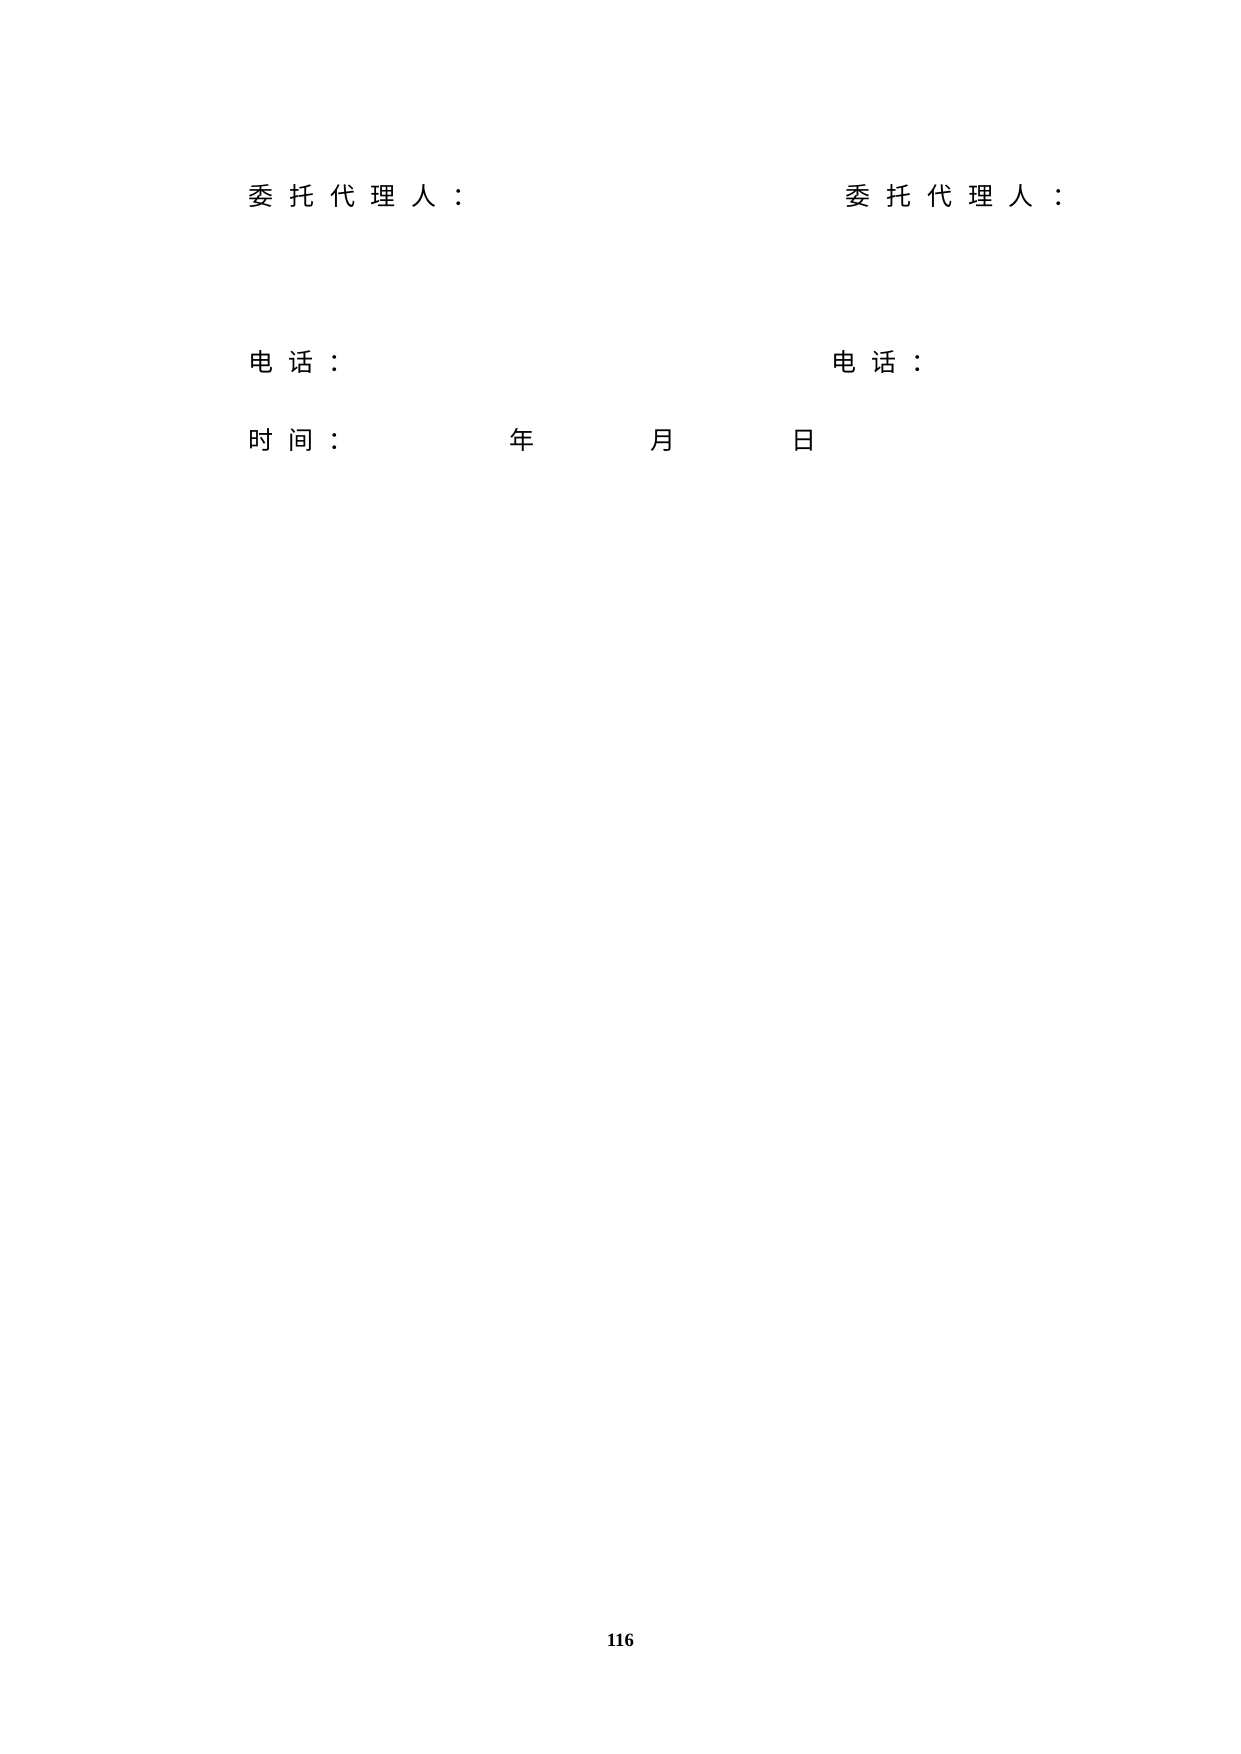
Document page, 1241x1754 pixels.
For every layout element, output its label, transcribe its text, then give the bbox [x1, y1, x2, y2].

text 电话： 电话： [188, 331, 1052, 390]
text 时间： 年 月 日 [188, 408, 1052, 468]
text 委托代理人： 委托代理人： [188, 164, 1052, 313]
